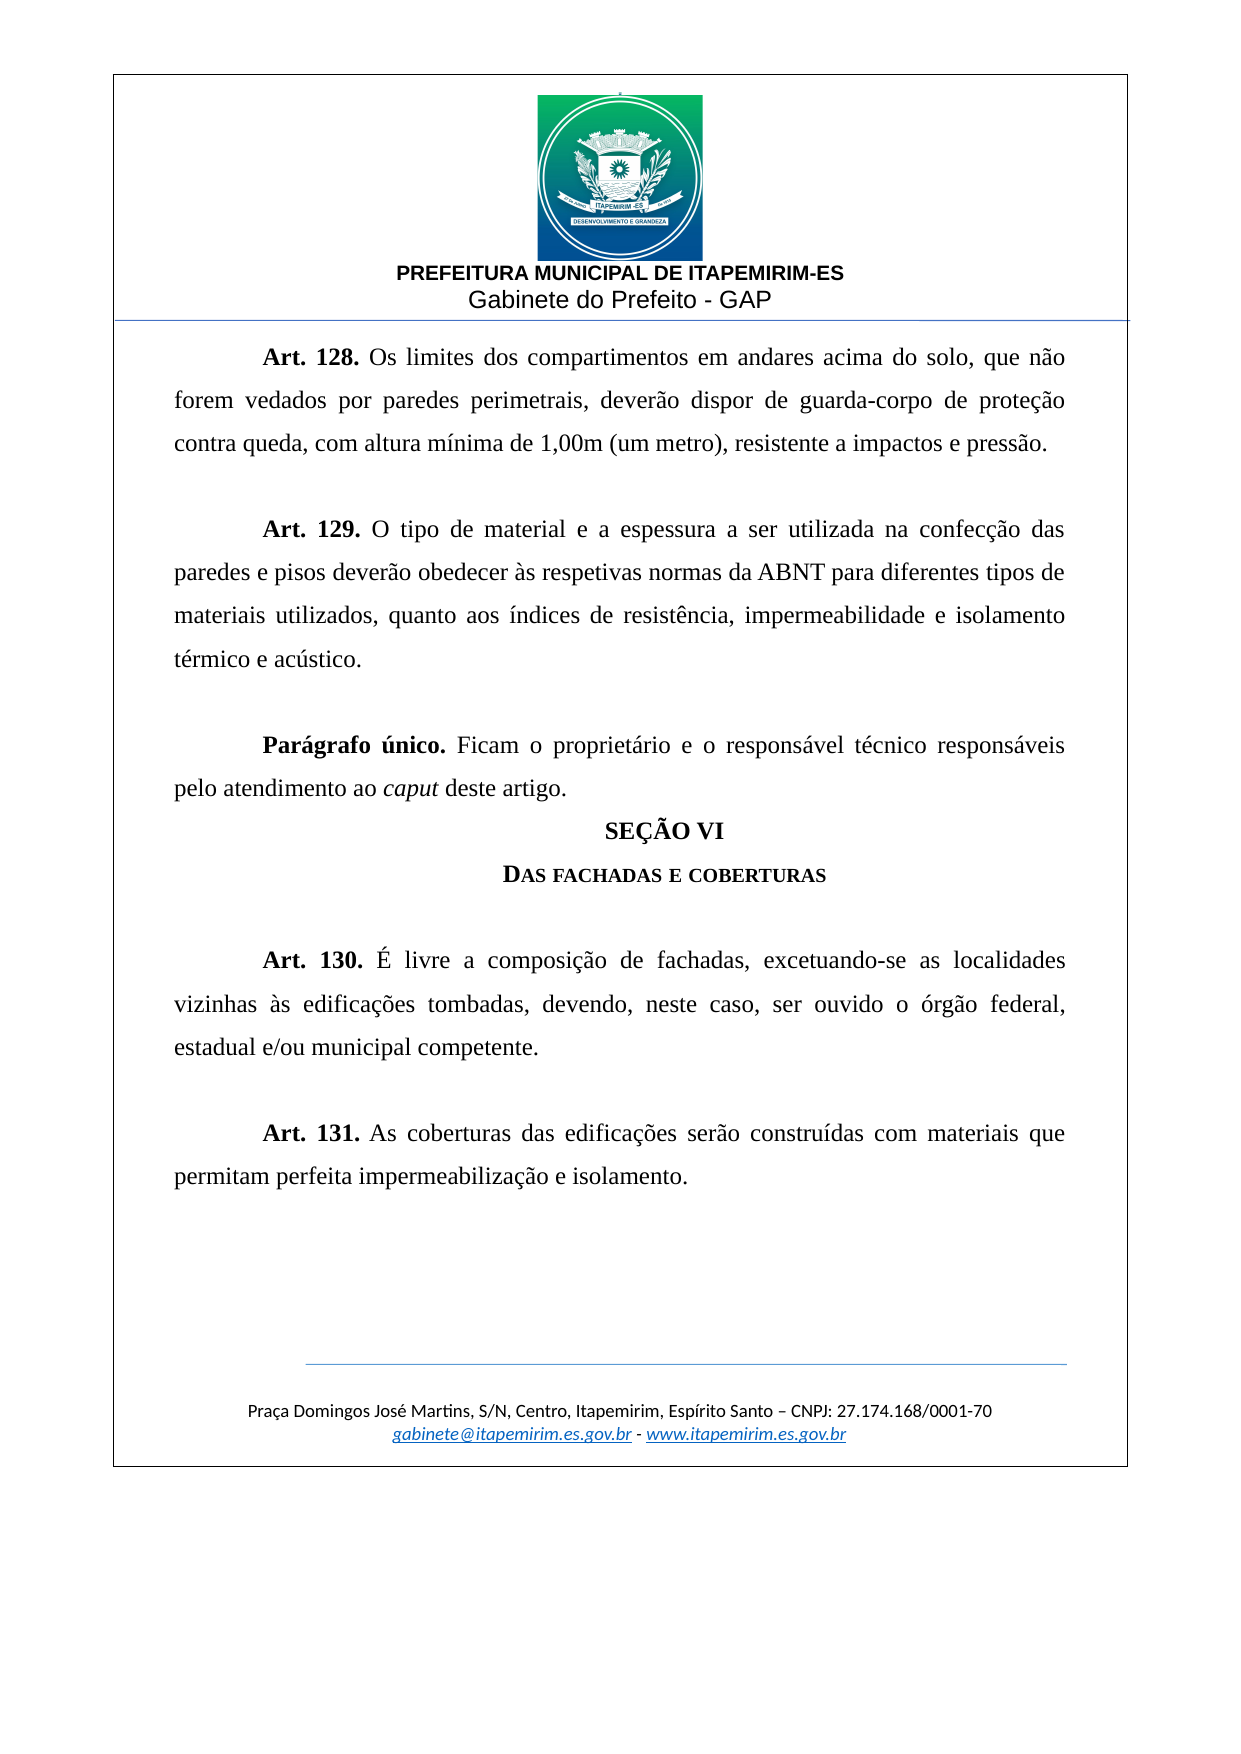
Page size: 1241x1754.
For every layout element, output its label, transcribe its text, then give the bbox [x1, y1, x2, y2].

text Das fachadas e coberturas [174, 859, 1066, 888]
text Art. 131. As coberturas das edificações serão construídas com materiais que permitam perfeita impermeabilização e isolamento. [174, 1118, 1066, 1190]
text Parágrafo único. Ficam o proprietário e o responsável técnico responsáveis pelo atendimento ao caput deste artigo. [174, 730, 1066, 802]
text SEÇÃO VI [174, 816, 1066, 845]
picture [537, 216, 703, 261]
text Art. 129. O tipo de material e a espessura a ser utilizada na confecção das paredes e pisos deverão obedecer às respetivas normas da ABNT para diferentes tipos de materiais utilizados, quanto aos índices de resistência, impermeabilidade e isolamento térmico e acústico. [174, 514, 1066, 672]
text Art. 130. É livre a composição de fachadas, excetuando-se as localidades vizinhas às edificações tombadas, devendo, neste caso, ser ouvido o órgão federal, estadual e/ou municipal competente. [174, 946, 1066, 1061]
picture [537, 92, 703, 212]
text Art. 128. Os limites dos compartimentos em andares acima do solo, que não forem vedados por paredes perimetrais, deverão dispor de guarda-corpo de proteção contra queda, com altura mínima de 1,00m (um metro), resistente a impactos e pressão. [174, 342, 1066, 457]
